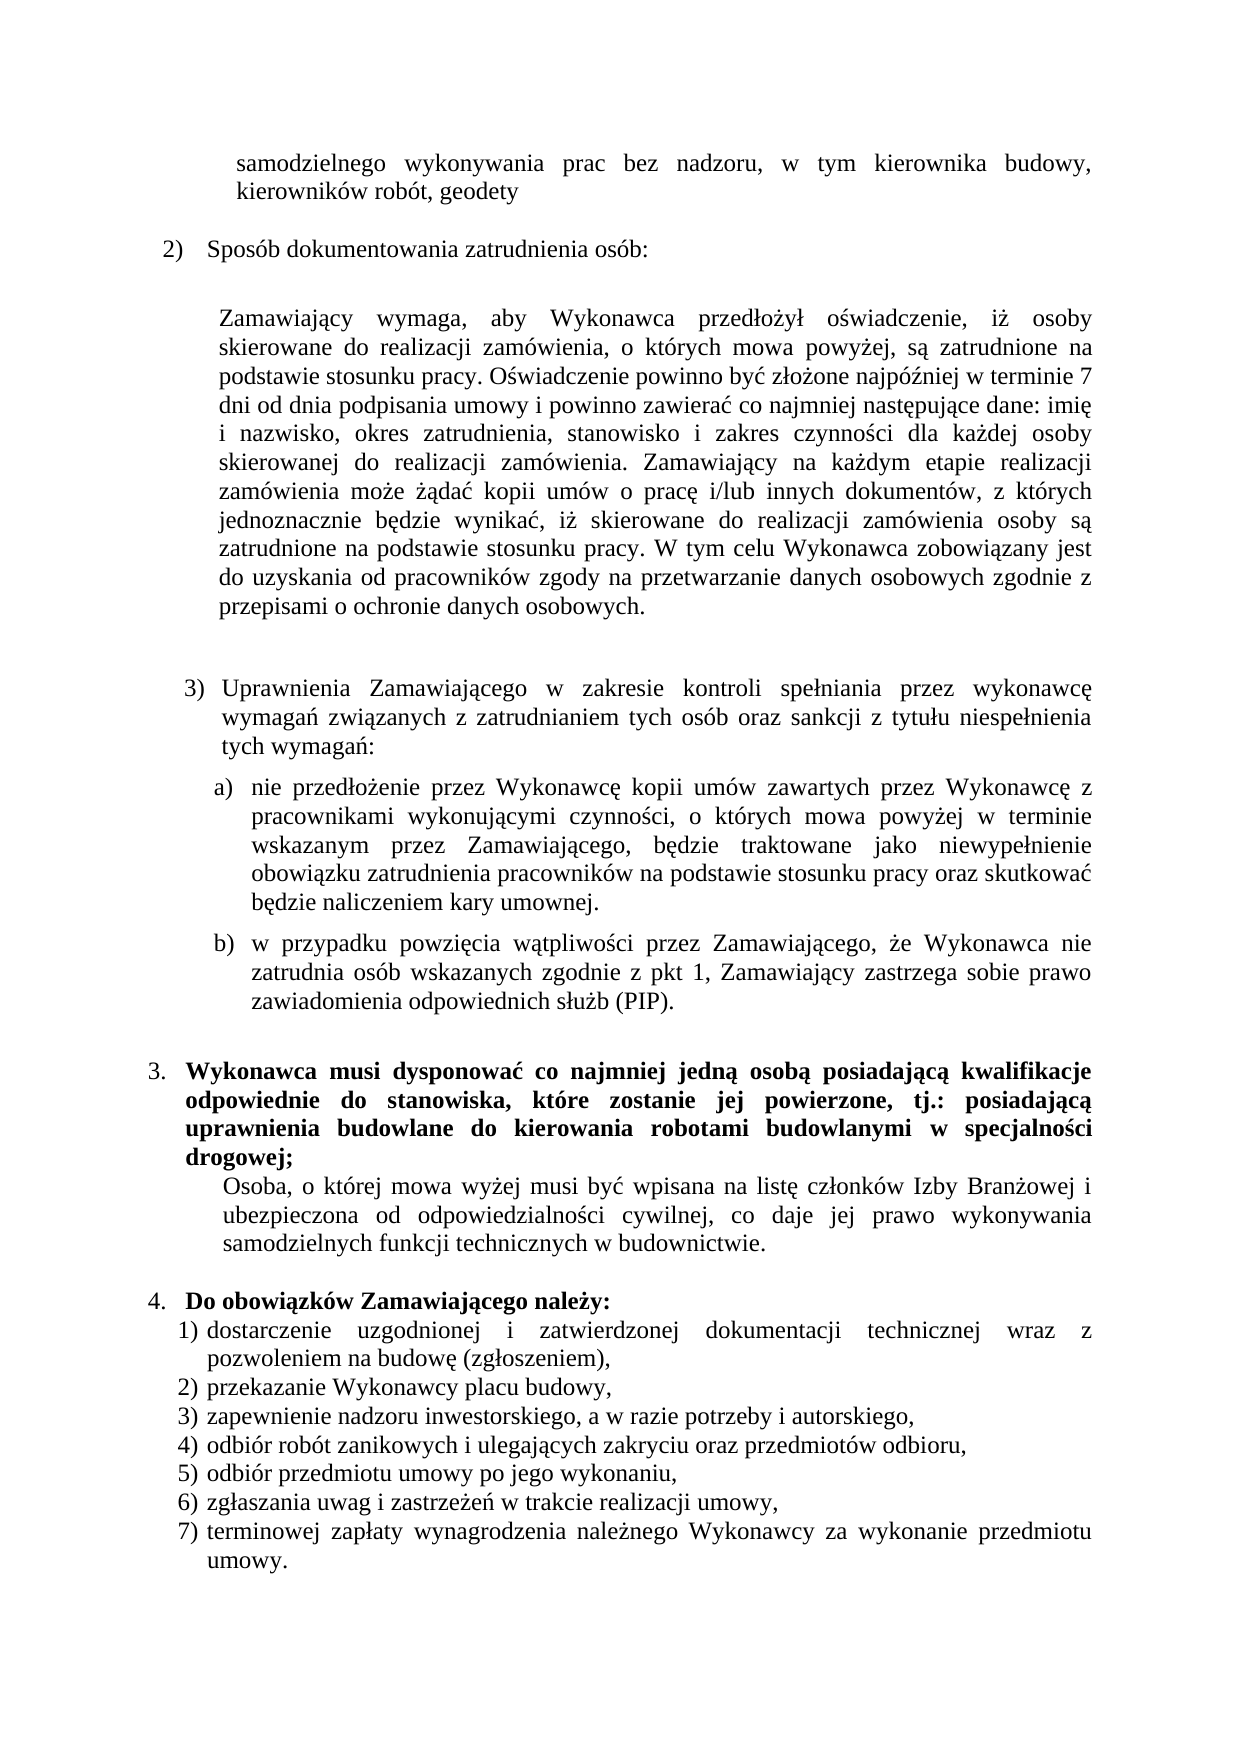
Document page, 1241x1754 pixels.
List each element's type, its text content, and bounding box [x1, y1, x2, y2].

list Do obowiązków Zamawiającego należy: [148, 1286, 1093, 1315]
text Zamawiający wymaga, aby Wykonawca przedłożył oświadczenie, iż osoby skierowane do realizacji zamówienia, o których mowa powyżej, są zatrudnione na podstawie stosunku pracy. Oświadczenie powinno być złożone najpóźniej w terminie 7 dni od dnia podpisania umowy i powinno zawierać co najmniej następujące dane: imię i nazwisko, okres zatrudnienia, stanowisko i zakres czynności dla każdej osoby skierowanej do realizacji zamówienia. Zamawiający na każdym etapie realizacji zamówienia może żądać kopii umów o pracę i/lub innych dokumentów, z których jednoznacznie będzie wynikać, iż skierowane do realizacji zamówienia osoby są zatrudnione na podstawie stosunku pracy. W tym celu Wykonawca zobowiązany jest do uzyskania od pracowników zgody na przetwarzanie danych osobowych zgodnie z przepisami o ochronie danych osobowych. [218, 303, 1093, 620]
list terminowej zapłaty wynagrodzenia należnego Wykonawcy za wykonanie przedmiotu umowy. [177, 1516, 1093, 1573]
list dostarczenie uzgodnionej i zatwierdzonej dokumentacji technicznej wraz z pozwoleniem na budowę (zgłoszeniem), [177, 1315, 1093, 1372]
list Wykonawca musi dysponować co najmniej jedną osobą posiadającą kwalifikacje odpowiednie do stanowiska, które zostanie jej powierzone, tj.: posiadającą uprawnienia budowlane do kierowania robotami budowlanymi w specjalności drogowej; [148, 1056, 1093, 1171]
text Osoba, o której mowa wyżej musi być wpisana na listę członków Izby Branżowej i ubezpieczona od odpowiedzialności cywilnej, co daje jej prawo wykonywania samodzielnych funkcji technicznych w budownictwie. [223, 1171, 1093, 1257]
list Uprawnienia Zamawiającego w zakresie kontroli spełniania przez wykonawcę wymagań związanych z zatrudnianiem tych osób oraz sankcji z tytułu niespełnienia tych wymagań: [184, 673, 1093, 760]
list zgłaszania uwag i zastrzeżeń w trakcie realizacji umowy, [177, 1487, 1093, 1516]
list nie przedłożenie przez Wykonawcę kopii umów zawartych przez Wykonawcę z pracownikami wykonującymi czynności, o których mowa powyżej w terminie wskazanym przez Zamawiającego, będzie traktowane jako niewypełnienie obowiązku zatrudnienia pracowników na podstawie stosunku pracy oraz skutkować będzie naliczeniem kary umownej. [213, 772, 1093, 916]
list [236, 148, 1093, 205]
list odbiór robót zanikowych i ulegających zakryciu oraz przedmiotów odbioru, [177, 1430, 1093, 1458]
list w przypadku powzięcia wątpliwości przez Zamawiającego, że Wykonawca nie zatrudnia osób wskazanych zgodnie z pkt 1, Zamawiający zastrzega sobie prawo zawiadomienia odpowiednich służb (PIP). [213, 928, 1093, 1015]
list zapewnienie nadzoru inwestorskiego, a w razie potrzeby i autorskiego, [177, 1401, 1093, 1430]
list odbiór przedmiotu umowy po jego wykonaniu, [177, 1458, 1093, 1487]
list Sposób dokumentowania zatrudnienia osób: [162, 234, 1093, 263]
list przekazanie Wykonawcy placu budowy, [177, 1372, 1093, 1401]
